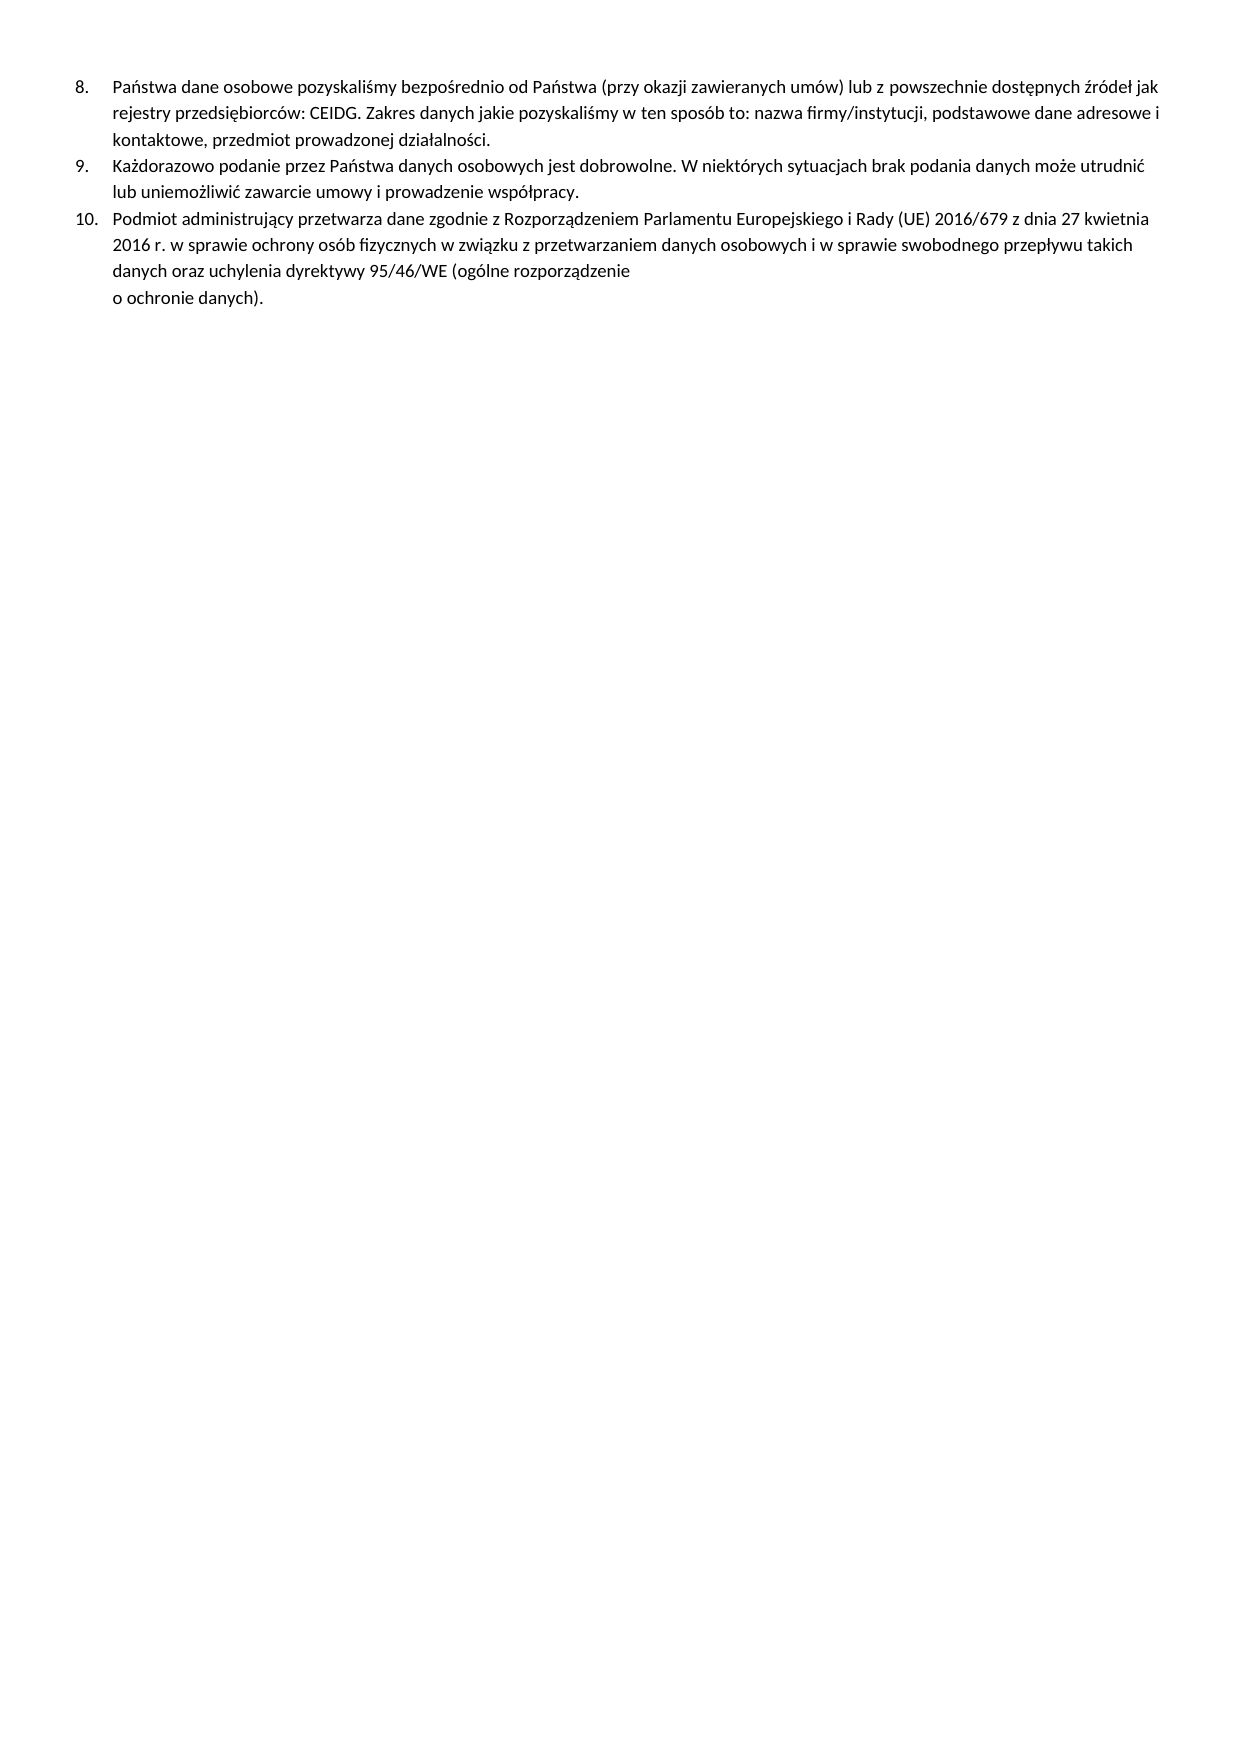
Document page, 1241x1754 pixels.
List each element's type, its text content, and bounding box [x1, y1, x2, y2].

list Państwa dane osobowe pozyskaliśmy bezpośrednio od Państwa (przy okazji zawieranych umów) lub z powszechnie dostępnych źródeł jak rejestry przedsiębiorców: CEIDG. Zakres danych jakie pozyskaliśmy w ten sposób to: nazwa firmy/instytucji, podstawowe dane adresowe i kontaktowe, przedmiot prowadzonej działalności. [75, 75, 1165, 151]
list Podmiot administrujący przetwarza dane zgodnie z Rozporządzeniem Parlamentu Europejskiego i Rady (UE) 2016/679 z dnia 27 kwietnia 2016 r. w sprawie ochrony osób fizycznych w związku z przetwarzaniem danych osobowych i w sprawie swobodnego przepływu takich danych oraz uchylenia dyrektywy 95/46/WE (ogólne rozporządzenie o ochronie danych). [75, 207, 1165, 309]
list Każdorazowo podanie przez Państwa danych osobowych jest dobrowolne. W niektórych sytuacjach brak podania danych może utrudnić lub uniemożliwić zawarcie umowy i prowadzenie współpracy. [75, 154, 1165, 203]
